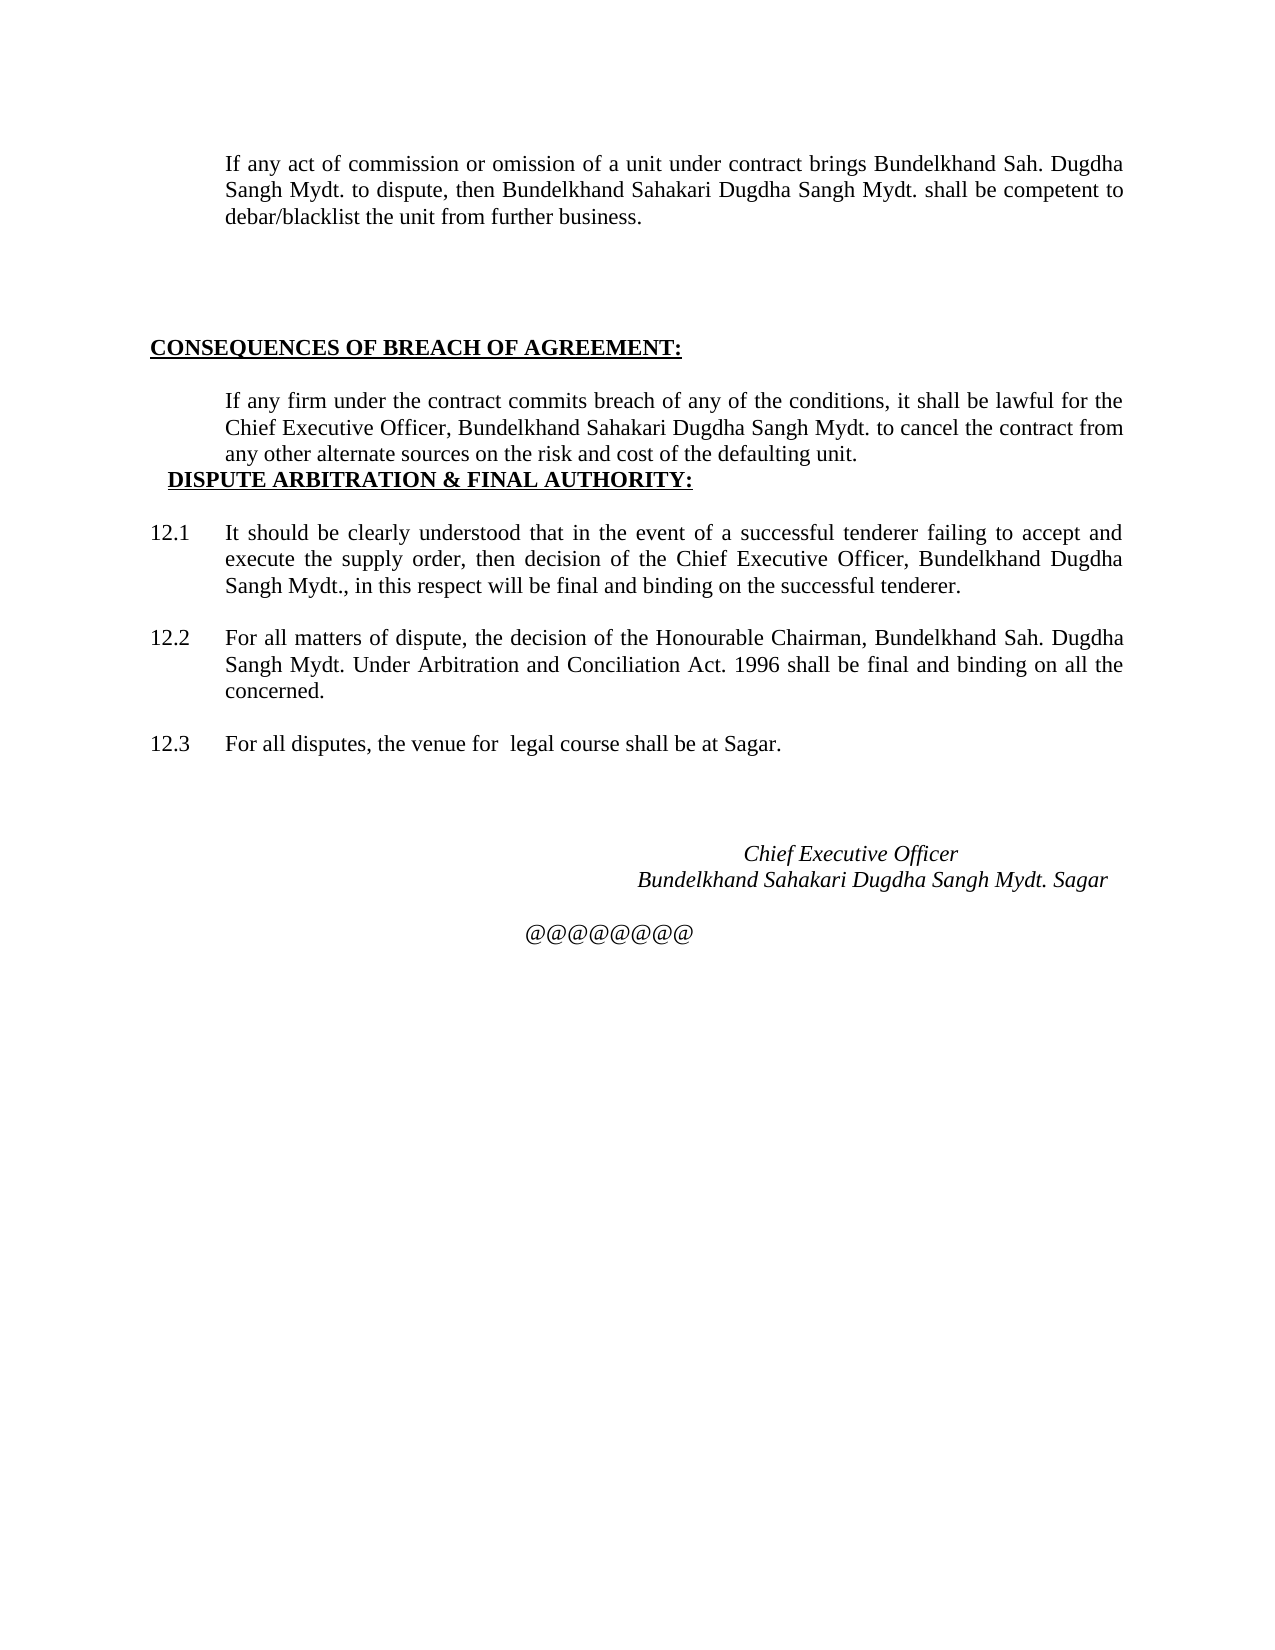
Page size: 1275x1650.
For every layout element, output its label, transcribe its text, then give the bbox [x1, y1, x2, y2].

text DISPUTE ARBITRATION & FINAL AUTHORITY: [150, 466, 1125, 493]
text CONSEQUENCES OF BREACH OF AGREEMENT: [150, 334, 1125, 361]
text If any act of commission or omission of a unit under contract brings Bundelkhand Sah. Dugdha Sangh Mydt. to dispute, then Bundelkhand Sahakari Dugdha Sangh Mydt. shall be competent to debar/blacklist the unit from further business. [150, 150, 1125, 229]
text @@@@@@@@ [450, 919, 1125, 946]
text Chief Executive Officer [150, 840, 1125, 867]
text 12.1 It should be clearly understood that in the event of a successful tenderer failing to accept and execute the supply order, then decision of the Chief Executive Officer, Bundelkhand Dugdha Sangh Mydt., in this respect will be final and binding on the successful tenderer. [150, 519, 1125, 598]
text 12.3 For all disputes, the venue for legal course shall be at Sagar. [150, 730, 1125, 756]
text Bundelkhand Sahakari Dugdha Sangh Mydt. Sagar [300, 867, 1125, 893]
text 12.2 For all matters of dispute, the decision of the Honourable Chairman, Bundelkhand Sah. Dugdha Sangh Mydt. Under Arbitration and Conciliation Act. 1996 shall be final and binding on all the concerned. [150, 624, 1125, 703]
text If any firm under the contract commits breach of any of the conditions, it shall be lawful for the Chief Executive Officer, Bundelkhand Sahakari Dugdha Sangh Mydt. to cancel the contract from any other alternate sources on the risk and cost of the defaulting unit. [150, 387, 1125, 466]
